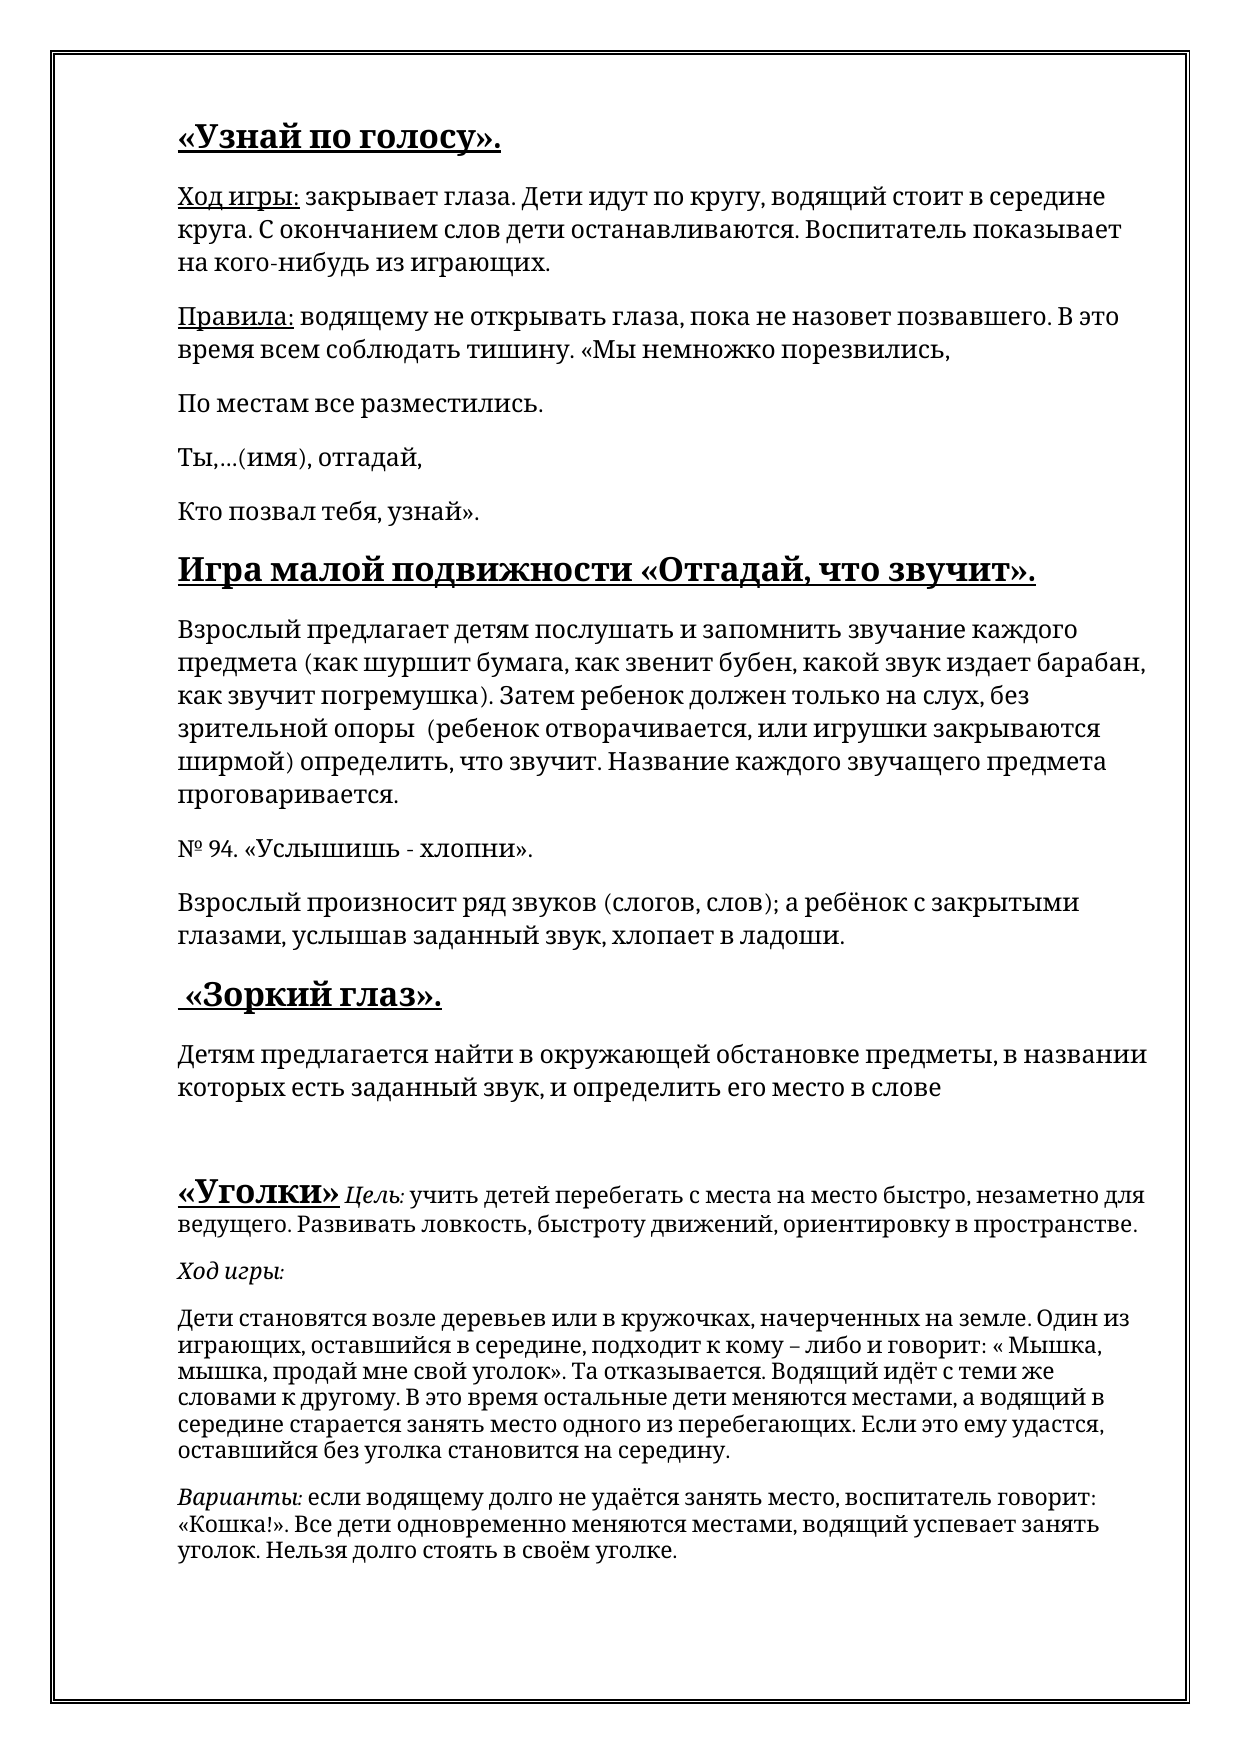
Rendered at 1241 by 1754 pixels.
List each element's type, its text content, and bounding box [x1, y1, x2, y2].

text Взрослый произносит ряд звуков (слогов, слов); а ребёнок с закрытыми глазами, услышав заданный звук, хлопает в ладоши. [177, 889, 1152, 951]
text «Узнай по голосу». [177, 118, 1152, 156]
text Дети становятся возле деревьев или в кружочках, начерченных на земле. Один из играющих, оставшийся в середине, подходит к кому – либо и говорит: « Мышка, мышка, продай мне свой уголок». Та отказывается. Водящий идёт с теми же словами к другому. В это время остальные дети меняются местами, а водящий в середине старается занять место одного из перебегающих. Если это ему удастся, оставшийся без уголка становится на середину. [177, 1306, 1152, 1464]
text Взрослый предлагает детям послушать и запомнить звучание каждого предмета (как шуршит бумага, как звенит бубен, какой звук издает барабан, как звучит погремушка). Затем ребенок должен только на слух, без зрительной опоры (ребенок отворачивается, или игрушки закрываются ширмой) определить, что звучит. Название каждого звучащего предмета проговаривается. [177, 616, 1152, 810]
text По местам все разместились. [177, 390, 1152, 418]
text Игра малой подвижности «Отгадай, что звучит». [177, 551, 1152, 590]
text Детям предлагается найти в окружающей обстановке предметы, в названии которых есть заданный звук, и определить его место в слове [177, 1041, 1152, 1103]
text Ход игры: [177, 1259, 1152, 1285]
text Ход игры: закрывает глаза. Дети идут по кругу, водящий стоит в середине круга. С окончанием слов дети останавливаются. Воспитатель показывает на кого-нибудь из играющих. [177, 183, 1152, 278]
text Кто позвал тебя, узнай». [177, 497, 1152, 526]
text «Зоркий глаз». [177, 976, 1152, 1014]
text Варианты: если водящему долго не удаётся занять место, воспитатель говорит: «Кошка!». Все дети одновременно меняются местами, водящий успевает занять уголок. Нельзя долго стоять в своём уголке. [177, 1485, 1152, 1564]
text Правила: водящему не открывать глаза, пока не назовет позвавшего. В это время всем соблюдать тишину. «Мы немножко порезвились, [177, 303, 1152, 365]
text № 94. «Услышишь - хлопни». [177, 835, 1152, 864]
text Ты,…(имя), отгадай, [177, 444, 1152, 472]
text «Уголки» Цель: учить детей перебегать с места на место быстро, незаметно для ведущего. Развивать ловкость, быстроту движений, ориентировку в пространстве. [177, 1173, 1152, 1238]
